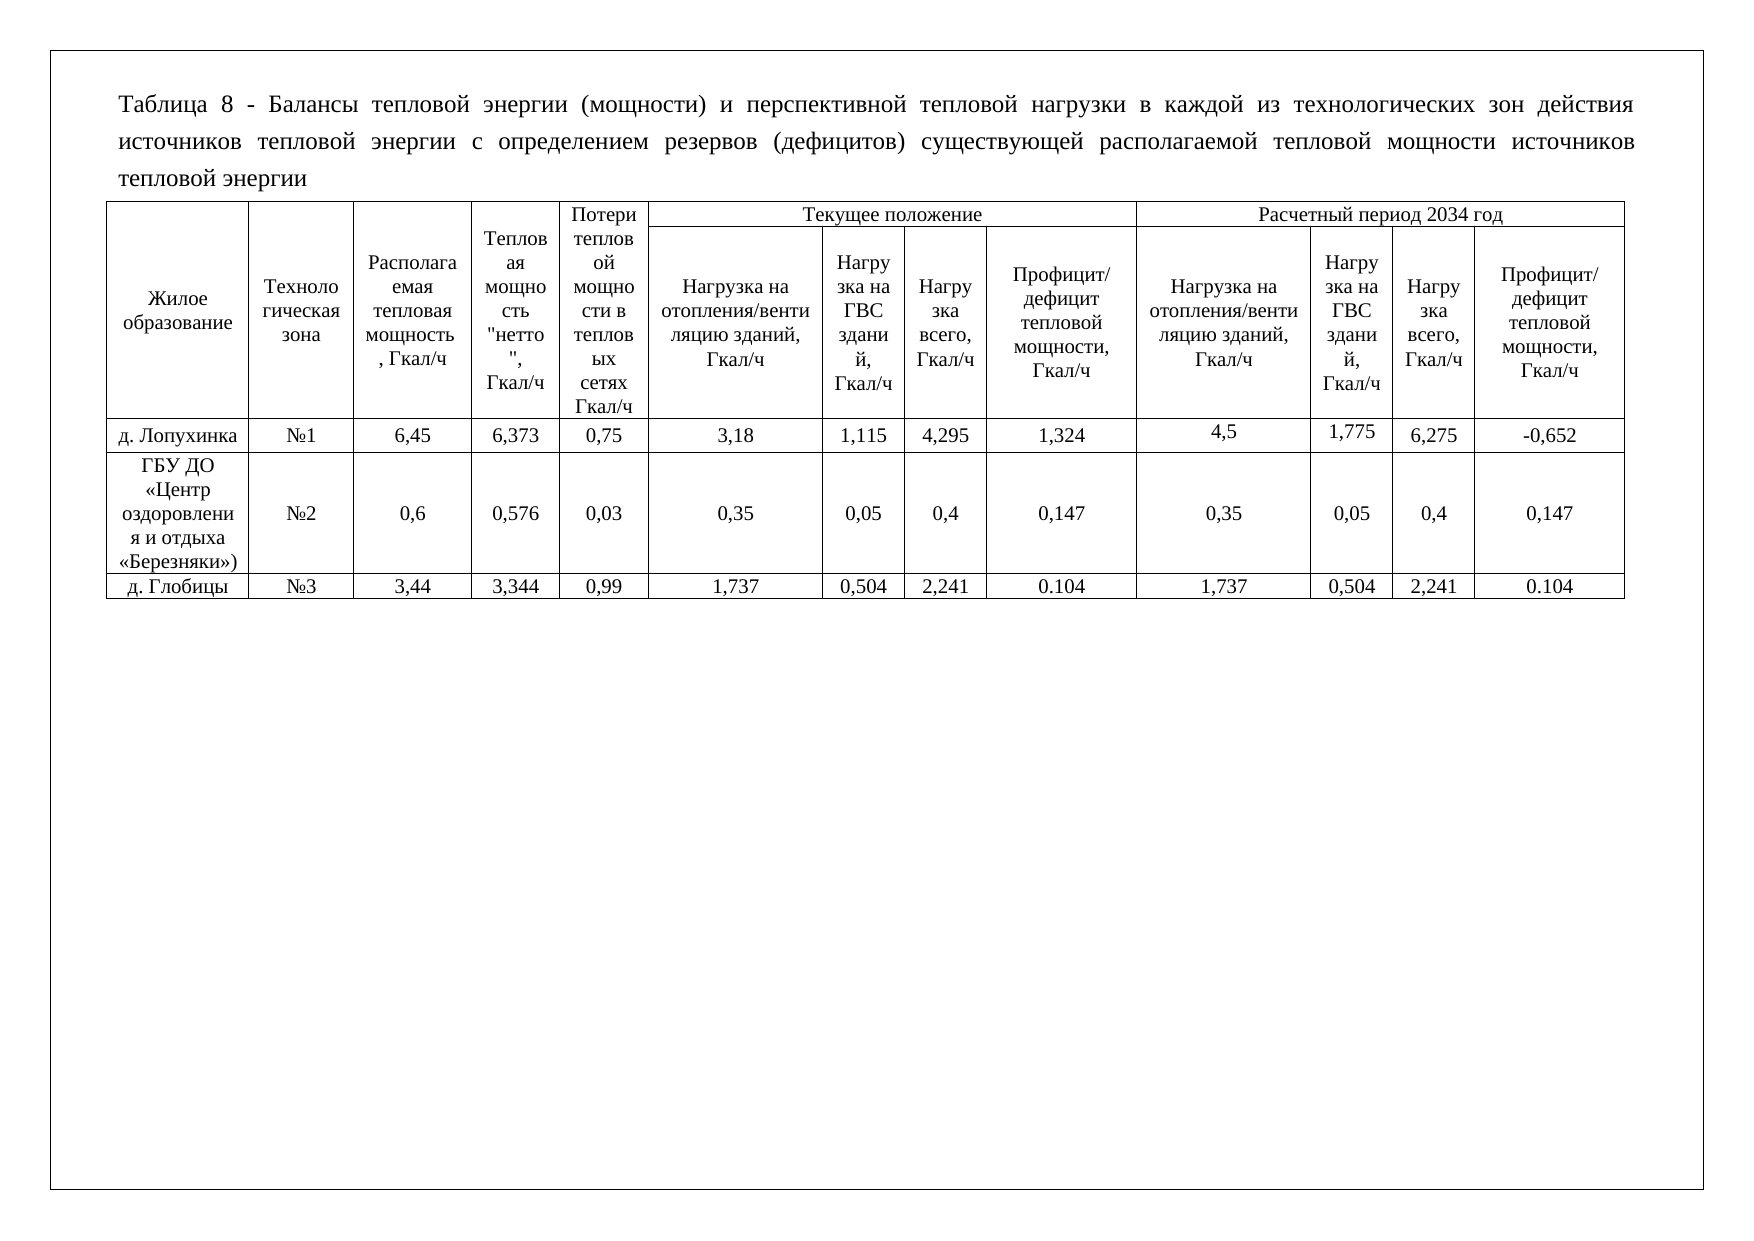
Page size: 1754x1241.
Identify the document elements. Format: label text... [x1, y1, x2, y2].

table_cell 3,44 [354, 574, 471, 598]
table_cell 1,115 [823, 419, 904, 452]
table_cell 0,6 [354, 453, 471, 573]
table_cell 1,775 [1311, 419, 1392, 452]
table_cell 0,05 [823, 453, 904, 573]
table_cell -0,652 [1475, 419, 1624, 452]
table_header Потери тепловой мощности в тепловых сетях Гкал/ч [560, 202, 648, 418]
table_cell 0,03 [560, 453, 648, 573]
table_header Технологическая зона [249, 202, 353, 418]
table_cell 0,35 [1137, 453, 1310, 573]
table_cell д. Глобицы [107, 574, 248, 598]
table_cell №1 [249, 419, 353, 452]
table_cell 0,4 [905, 453, 986, 573]
table_header Располагаемая тепловая мощность , Гкал/ч [354, 202, 471, 418]
table_cell №2 [249, 453, 353, 573]
table_cell 6,373 [472, 419, 559, 452]
table_cell ГБУ ДО «Центр оздоровления и отдыха «Березняки») [107, 453, 248, 573]
table_cell Нагрузка на отопления/вентиляцию зданий, Гкал/ч [1137, 227, 1310, 418]
table_cell 0,99 [560, 574, 648, 598]
table_cell 6,275 [1393, 419, 1474, 452]
table_cell №3 [249, 574, 353, 598]
table_cell 1,324 [987, 419, 1136, 452]
table_cell 3,344 [472, 574, 559, 598]
table_cell Профицит/дефицит тепловой мощности, Гкал/ч [1475, 227, 1624, 418]
table_cell 0,35 [649, 453, 822, 573]
table_cell Нагрузка на отопления/вентиляцию зданий, Гкал/ч [649, 227, 822, 418]
table_cell 1,737 [649, 574, 822, 598]
table_cell Нагрузка всего, Гкал/ч [905, 227, 986, 418]
table_header Тепловая мощность "нетто", Гкал/ч [472, 202, 559, 418]
text Таблица 8 - Балансы тепловой энергии (мощности) и перспективной тепловой нагрузки в каждой из технологических зон действия источников тепловой энергии с определением резервов (дефицитов) существующей располагаемой тепловой мощности источников тепловой энергии [118, 89, 1636, 192]
table_cell 4,295 [905, 419, 986, 452]
table_cell 4,5 [1137, 419, 1310, 452]
table_cell д. Лопухинка [107, 419, 248, 452]
table_cell 0,05 [1311, 453, 1392, 573]
table_cell Нагрузка на ГВС зданий, Гкал/ч [823, 227, 904, 418]
table_cell 0,147 [987, 453, 1136, 573]
table_cell Нагрузка всего, Гкал/ч [1393, 227, 1474, 418]
table_cell 0,504 [823, 574, 904, 598]
table_cell 0,576 [472, 453, 559, 573]
table_cell 0,504 [1311, 574, 1392, 598]
table_header Жилое образование [107, 202, 248, 418]
table_cell 0,147 [1475, 453, 1624, 573]
table_cell 0.104 [1475, 574, 1624, 598]
table_cell 2,241 [905, 574, 986, 598]
table_cell 1,737 [1137, 574, 1310, 598]
table_cell 0,4 [1393, 453, 1474, 573]
table_cell 0.104 [987, 574, 1136, 598]
table_cell Нагрузка на ГВС зданий, Гкал/ч [1311, 227, 1392, 418]
table_cell 3,18 [649, 419, 822, 452]
table_header Расчетный период 2034 год [1137, 202, 1624, 226]
table_header Текущее положение [649, 202, 1136, 226]
table_cell 2,241 [1393, 574, 1474, 598]
table_cell 0,75 [560, 419, 648, 452]
table_cell Профицит/дефицит тепловой мощности, Гкал/ч [987, 227, 1136, 418]
table_cell 6,45 [354, 419, 471, 452]
